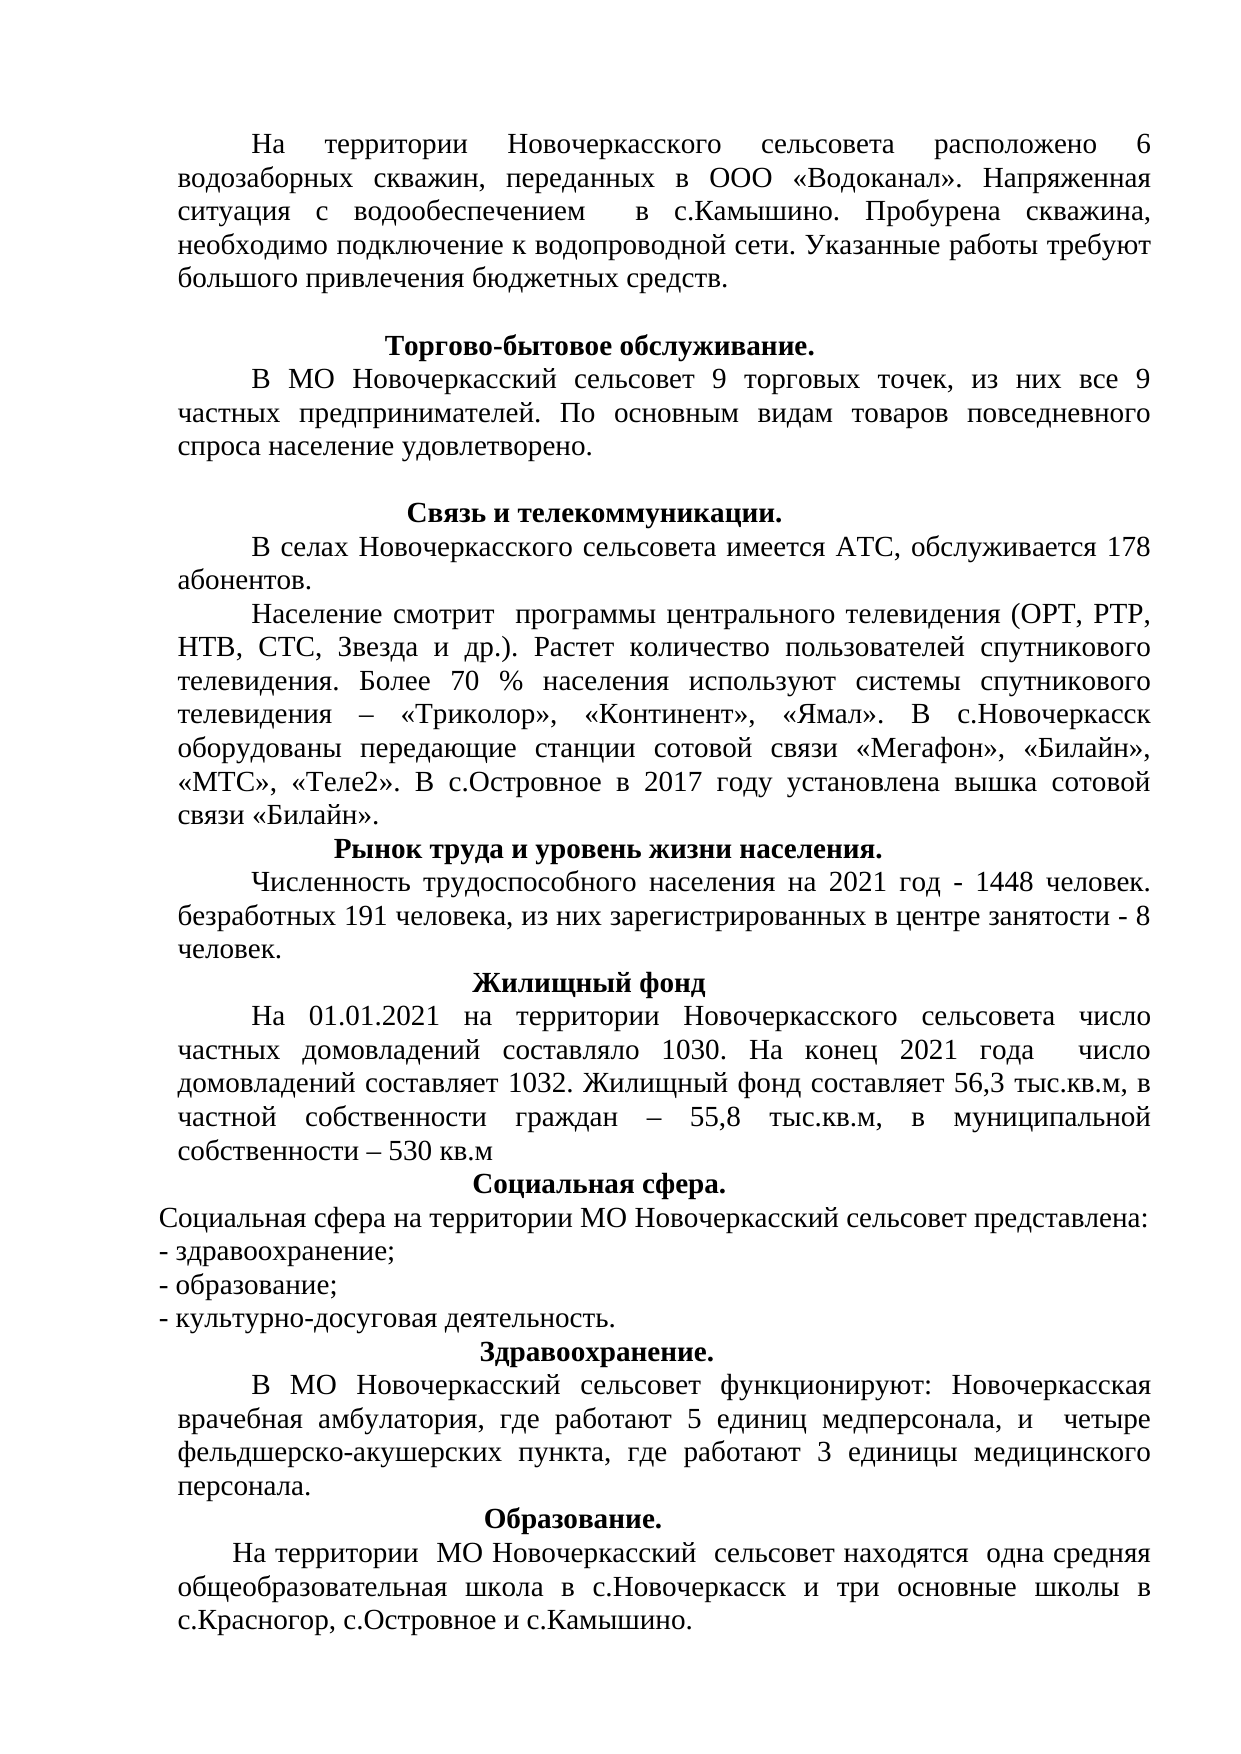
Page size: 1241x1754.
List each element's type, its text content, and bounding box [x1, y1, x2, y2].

text Связь и телекоммуникации. [158, 495, 1152, 529]
text Социальная сфера. [158, 1166, 1152, 1200]
text - здравоохранение; [158, 1233, 1152, 1267]
text - образование; [158, 1267, 1152, 1300]
text Население смотрит программы центрального телевидения (ОРТ, РТР, НТВ, СТС, Звезда и др.). Растет количество пользователей спутникового телевидения. Более 70 % населения используют системы спутникового телевидения – «Триколор», «Континент», «Ямал». В с.Новочеркасск оборудованы передающие станции сотовой связи «Мегафон», «Билайн», «МТС», «Теле2». В с.Островное в 2017 году установлена вышка сотовой связи «Билайн». [177, 596, 1152, 831]
text На 01.01.2021 на территории Новочеркасского сельсовета число частных домовладений составляло 1030. На конец 2021 года число домовладений составляет 1032. Жилищный фонд составляет 56,3 тыс.кв.м, в частной собственности граждан – 55,8 тыс.кв.м, в муниципальной собственности – 530 кв.м [177, 998, 1152, 1166]
text Торгово-бытовое обслуживание. [158, 328, 1152, 361]
text Жилищный фонд [158, 965, 1152, 998]
text Здравоохранение. [158, 1334, 1152, 1367]
text Социальная сфера на территории МО Новочеркасский сельсовет представлена: [158, 1200, 1152, 1233]
text В МО Новочеркасский сельсовет функционируют: Новочеркасская врачебная амбулатория, где работают 5 единиц медперсонала, и четыре фельдшерско-акушерских пункта, где работают 3 единицы медицинского персонала. [177, 1367, 1152, 1502]
text На территории МО Новочеркасский сельсовет находятся одна средняя общеобразовательная школа в с.Новочеркасск и три основные школы в с.Красногор, с.Островное и с.Камышино. [177, 1535, 1152, 1636]
text В МО Новочеркасский сельсовет 9 торговых точек, из них все 9 частных предпринимателей. По основным видам товаров повседневного спроса население удовлетворено. [158, 361, 1152, 462]
text На территории Новочеркасского сельсовета расположено 6 водозаборных скважин, переданных в ООО «Водоканал». Напряженная ситуация с водообеспечением в с.Камышино. Пробурена скважина, необходимо подключение к водопроводной сети. Указанные работы требуют большого привлечения бюджетных средств. [177, 126, 1152, 294]
text Численность трудоспособного населения на 2021 год - 1448 человек. безработных 191 человека, из них зарегистрированных в центре занятости - 8 человек. [177, 864, 1152, 965]
text - культурно-досуговая деятельность. [158, 1300, 1152, 1334]
text Образование. [177, 1502, 1152, 1535]
text Рынок труда и уровень жизни населения. [158, 831, 1152, 864]
text В селах Новочеркасского сельсовета имеется АТС, обслуживается 178 абонентов. [158, 529, 1152, 596]
